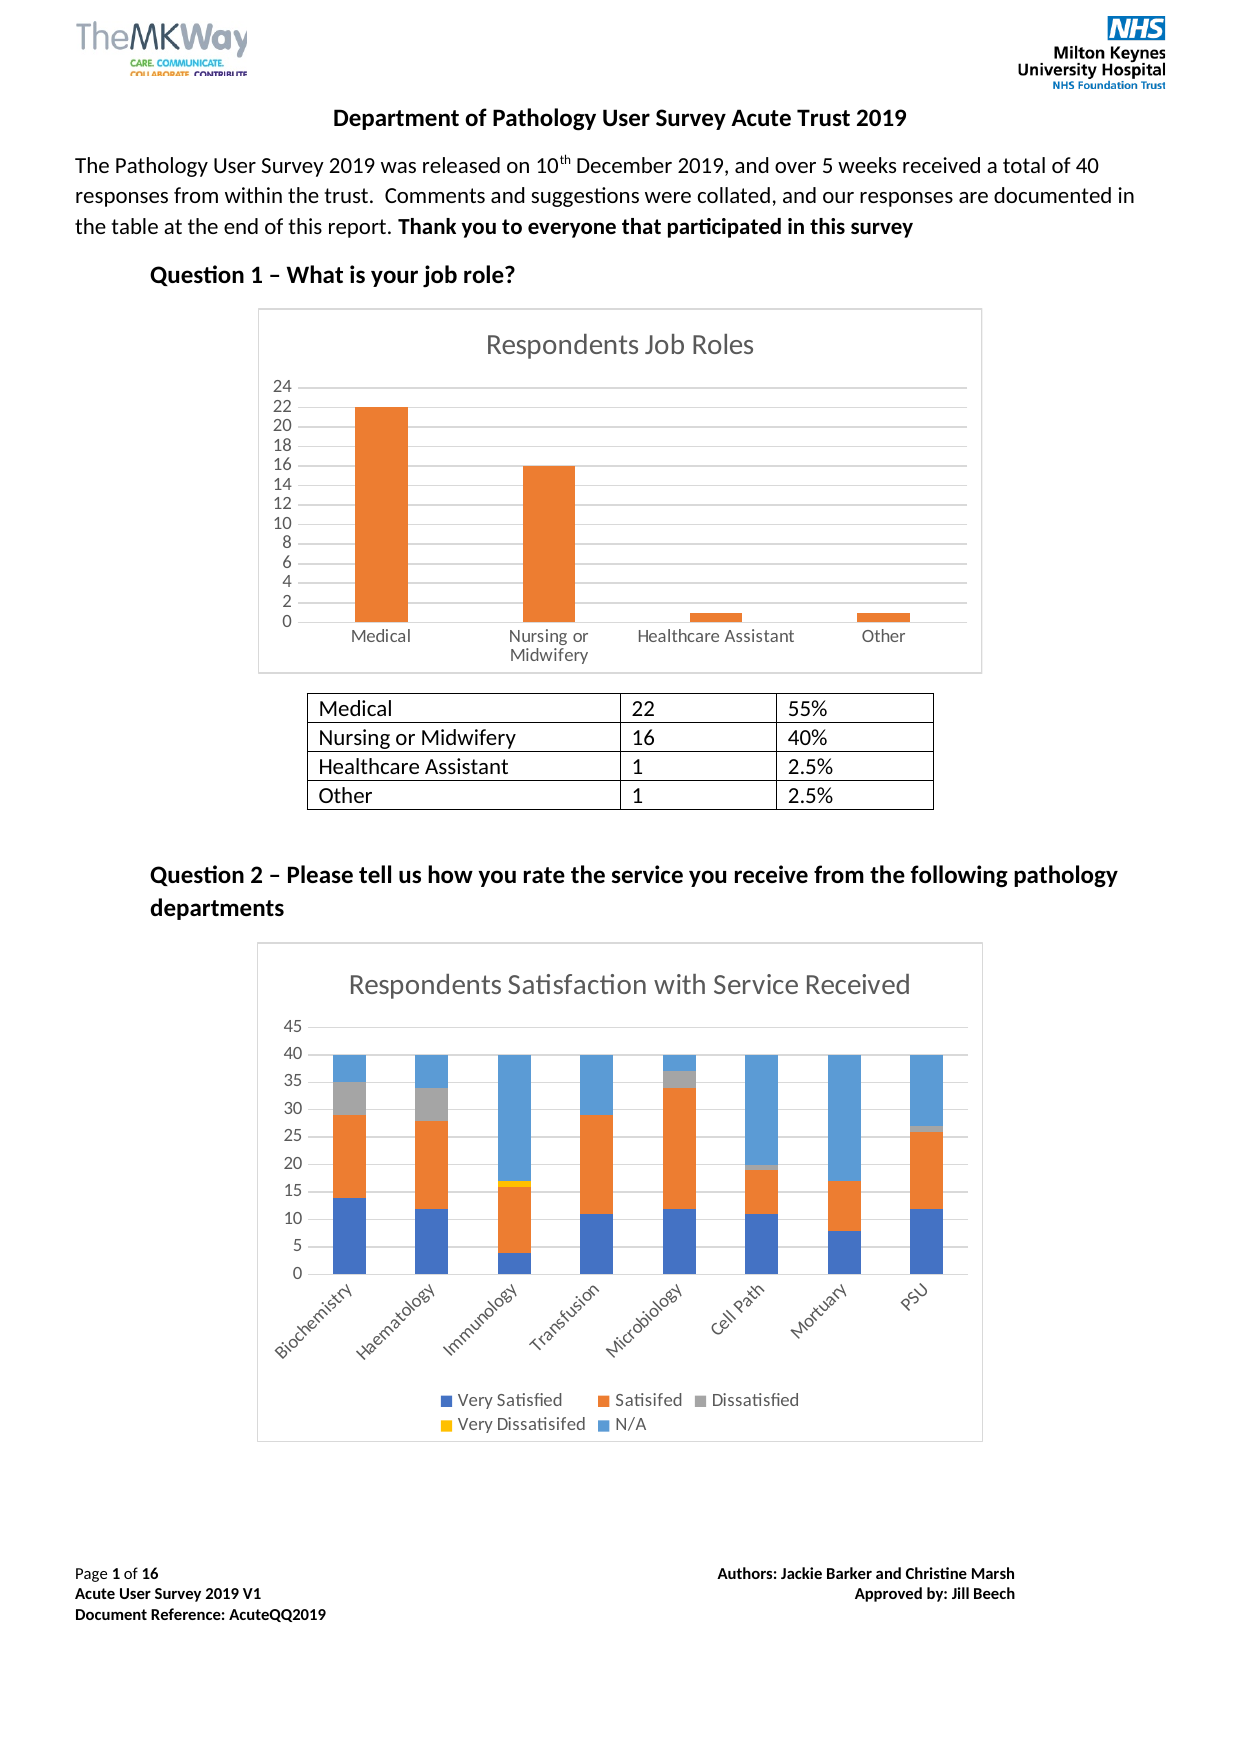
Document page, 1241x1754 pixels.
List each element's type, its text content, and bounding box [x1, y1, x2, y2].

table_cell Healthcare Assistant [308, 752, 620, 780]
table_cell 16 [621, 723, 776, 751]
text Department of Pathology User Survey Acute Trust 2019 [75, 102, 1165, 132]
table_cell Other [308, 781, 620, 809]
text Question 2 – Please tell us how you rate the service you receive from the following pathology departments [150, 860, 1165, 923]
picture [1018, 16, 1166, 89]
table_header 55% [777, 694, 933, 722]
table_cell 2.5% [777, 781, 933, 809]
text Question 1 – What is your job role? [150, 259, 1165, 289]
table_header Medical [308, 694, 620, 722]
text The Pathology User Survey 2019 was released on 10th December 2019, and over 5 weeks received a total of 40 responses from within the trust. Comments and suggestions were collated, and our responses are documented in the table at the end of this report. Thank you to everyone that participated in this survey [75, 151, 1165, 240]
picture [75, 21, 247, 75]
table_cell 40% [777, 723, 933, 751]
table_cell 2.5% [777, 752, 933, 780]
table_cell Nursing or Midwifery [308, 723, 620, 751]
table_header 22 [621, 694, 776, 722]
table_cell 1 [621, 781, 776, 809]
table_cell 1 [621, 752, 776, 780]
